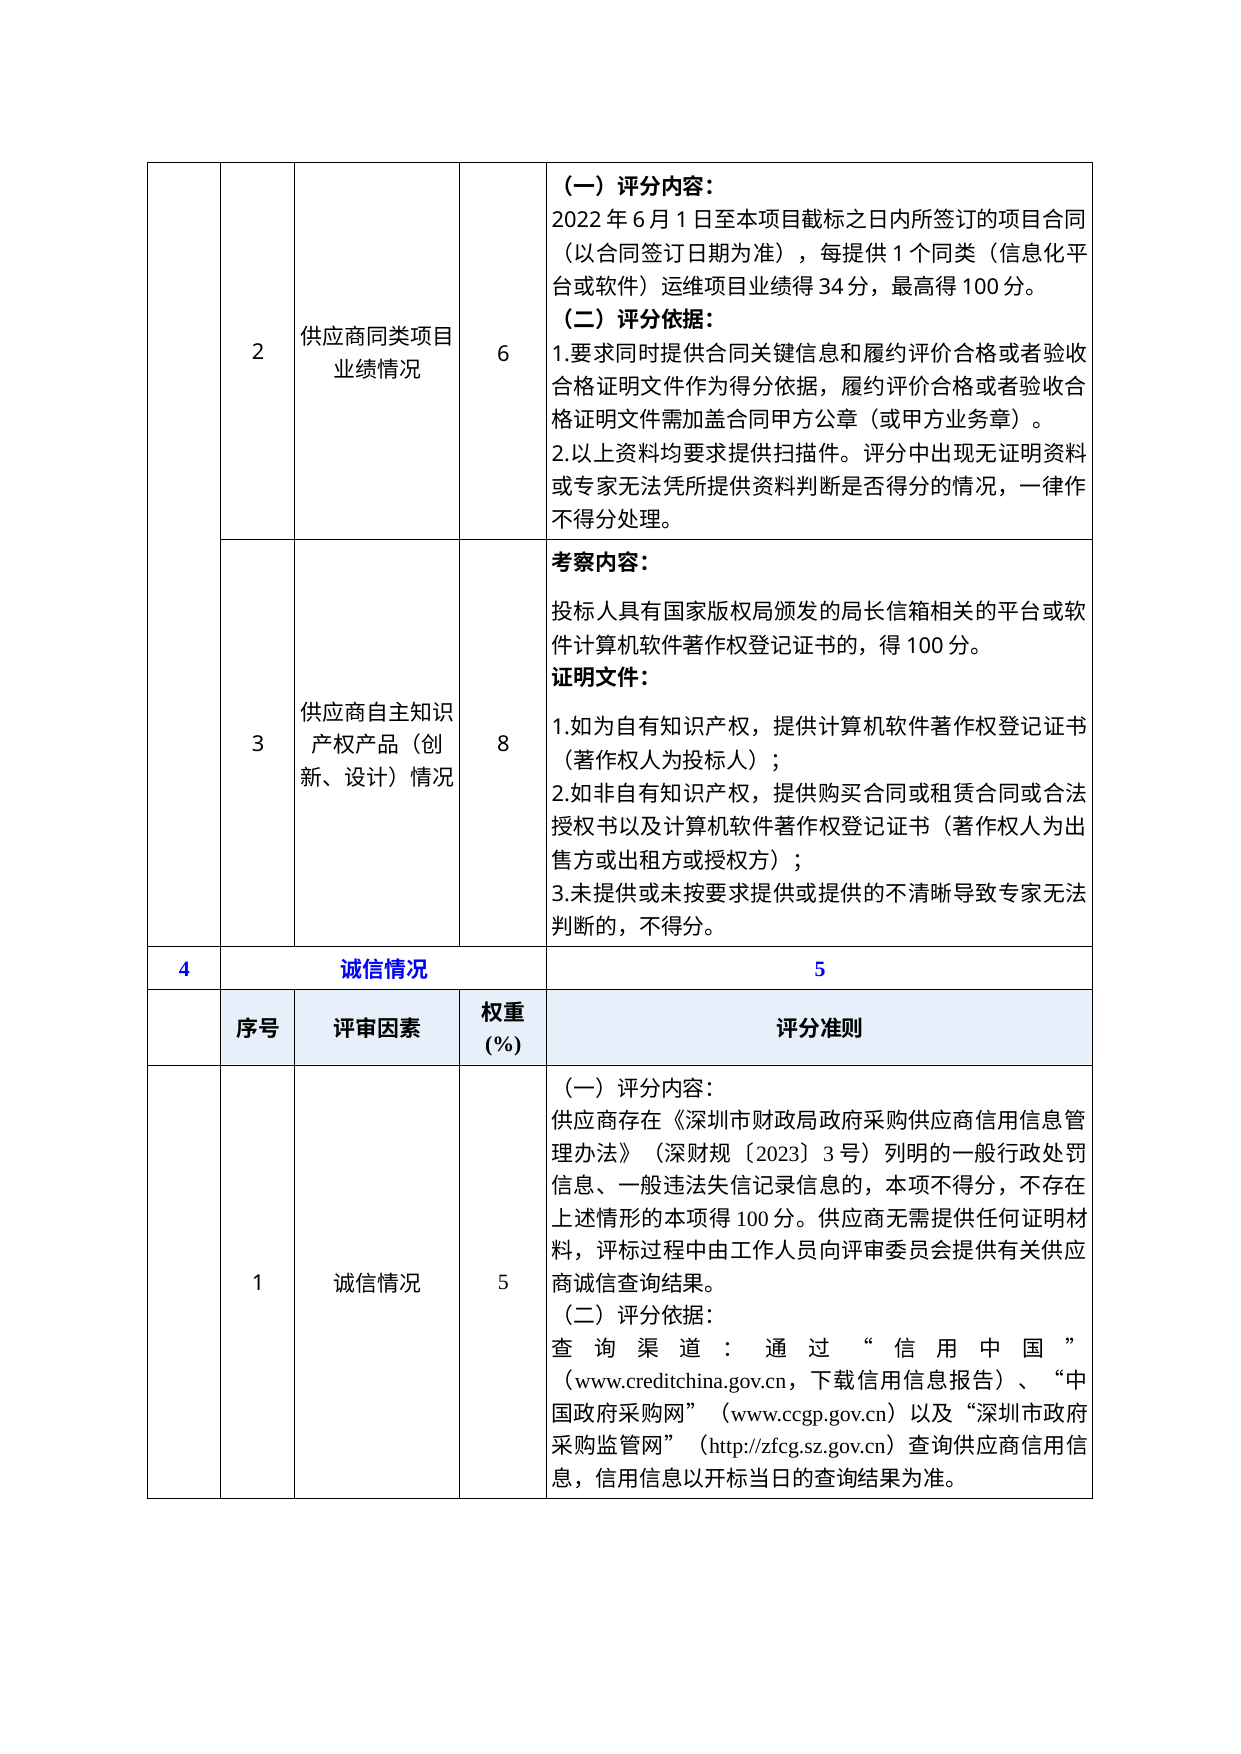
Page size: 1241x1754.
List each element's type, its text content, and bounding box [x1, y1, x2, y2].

table_cell 诚信情况 [295, 1066, 459, 1497]
table_cell 权重(%) [460, 990, 546, 1064]
table_cell 考察内容： 投标人具有国家版权局颁发的局长信箱相关的平台或软件计算机软件著作权登记证书的，得100分。 证明文件： 1.如为自有知识产权，提供计算机软件著作权登记证书（著作权人为投标人）； 2.如非自有知识产权，提供购买合同或租赁合同或合法授权书以及计算机软件著作权登记证书（著作权人为出售方或出租方或授权方）； 3.未提供或未按要求提供或提供的不清晰导致专家无法判断的，不得分。 [547, 540, 1092, 946]
table_cell （一）评分内容： 供应商存在《深圳市财政局政府采购供应商信用信息管理办法》（深财规〔2023〕3号）列明的一般行政处罚信息、一般违法失信记录信息的，本项不得分，不存在上述情形的本项得100分。供应商无需提供任何证明材料，评标过程中由工作人员向评审委员会提供有关供应商诚信查询结果。 （二）评分依据： 查询渠道：通过“信用中国”（www.creditchina.gov.cn，下载信用信息报告）、“中国政府采购网”（www.ccgp.gov.cn）以及“深圳市政府采购监管网”（http://zfcg.sz.gov.cn）查询供应商信用信息，信用信息以开标当日的查询结果为准。 [547, 1066, 1092, 1497]
table_cell 5 [547, 947, 1092, 989]
table_cell 序号 [221, 990, 294, 1064]
table_cell 评审因素 [295, 990, 459, 1064]
table_cell 1 [221, 1066, 294, 1497]
table_cell 6 [460, 163, 546, 539]
table_cell [148, 990, 220, 1064]
table_cell 5 [460, 1066, 546, 1497]
table_cell [148, 1066, 220, 1497]
table_cell 3 [221, 540, 294, 946]
table_cell 评分准则 [547, 990, 1092, 1064]
table_cell 8 [460, 540, 546, 946]
table_cell （一）评分内容： 2022年6月1日至本项目截标之日内所签订的项目合同（以合同签订日期为准），每提供1个同类（信息化平台或软件）运维项目业绩得34分，最高得100分。 （二）评分依据： 1.要求同时提供合同关键信息和履约评价合格或者验收合格证明文件作为得分依据，履约评价合格或者验收合格证明文件需加盖合同甲方公章（或甲方业务章）。 2.以上资料均要求提供扫描件。评分中出现无证明资料或专家无法凭所提供资料判断是否得分的情况，一律作不得分处理。 [547, 163, 1092, 539]
table_cell 4 [148, 947, 220, 989]
table_cell 供应商自主知识产权产品（创新、设计）情况 [295, 540, 459, 946]
table_cell 2 [221, 163, 294, 539]
table_cell 供应商同类项目业绩情况 [295, 163, 459, 539]
table_cell 诚信情况 [221, 947, 546, 989]
